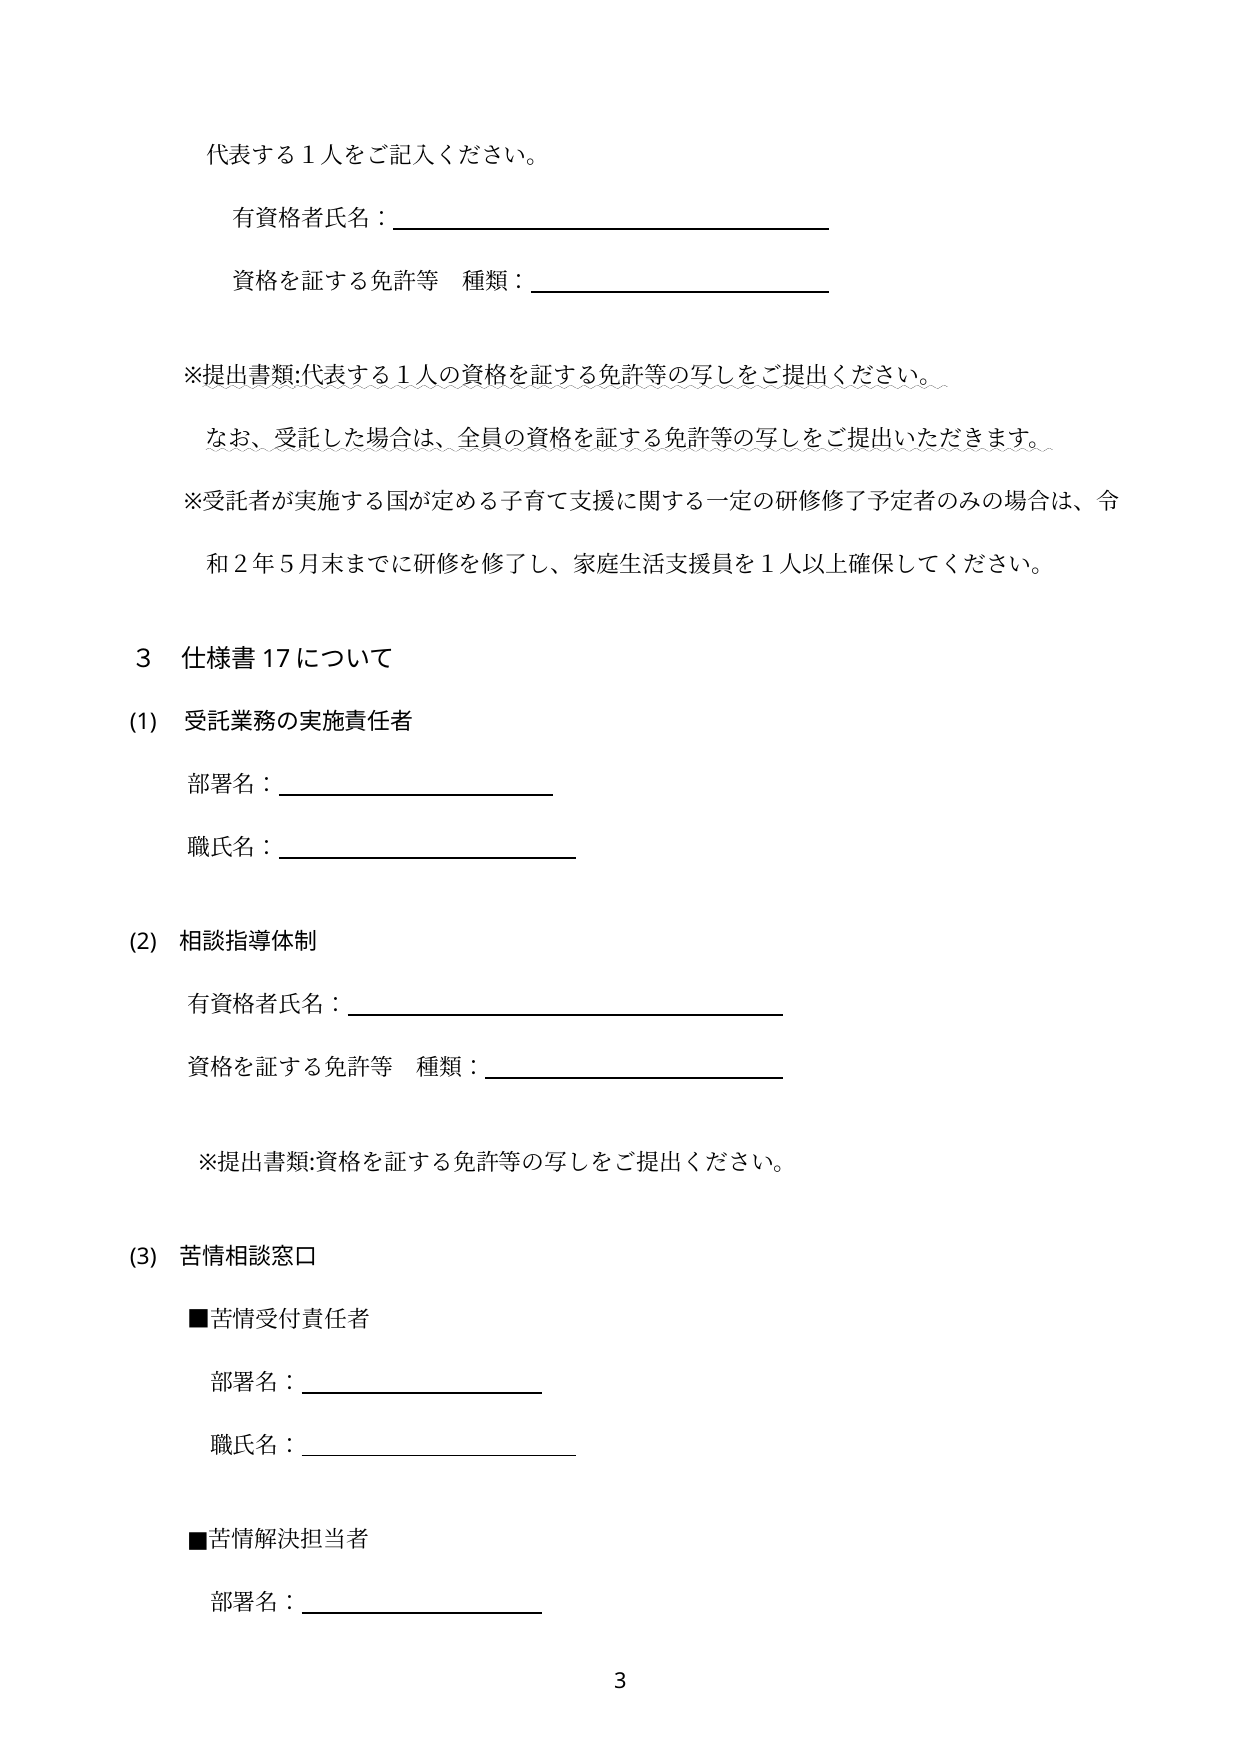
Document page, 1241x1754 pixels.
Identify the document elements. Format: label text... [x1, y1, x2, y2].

text 代表する１人をご記入ください。 [206, 122, 1122, 185]
text 有資格者氏名： [118, 971, 1122, 1034]
text ※提出書類:代表する１人の資格を証する免許等の写しをご提出ください。 [184, 342, 1122, 405]
text (1) 受託業務の実施責任者 [118, 688, 1122, 751]
text 資格を証する免許等 種類： [118, 1034, 1122, 1097]
text 部署名： [118, 1569, 1122, 1632]
text 部署名： [118, 1349, 1122, 1412]
text ■苦情解決担当者 [118, 1506, 1122, 1569]
text ※受託者が実施する国が定める子育て支援に関する一定の研修修了予定者のみの場合は、令和２年５月末までに研修を修了し、家庭生活支援員を１人以上確保してください。 [184, 468, 1122, 594]
text 有資格者氏名： [118, 185, 1122, 248]
text ※提出書類:資格を証する免許等の写しをご提出ください。 [175, 1129, 1122, 1192]
text なお、受託した場合は、全員の資格を証する免許等の写しをご提出いただきます。 [206, 405, 1122, 468]
text 部署名： [175, 751, 1122, 814]
text 職氏名： [118, 1412, 1122, 1475]
text ３ 仕様書17について [132, 625, 1122, 688]
text (2) 相談指導体制 [118, 908, 1122, 971]
text 資格を証する免許等 種類： [118, 248, 1122, 311]
text (3) 苦情相談窓口 [118, 1223, 1122, 1286]
text 職氏名： [118, 814, 1122, 877]
text ■苦情受付責任者 [118, 1286, 1122, 1349]
